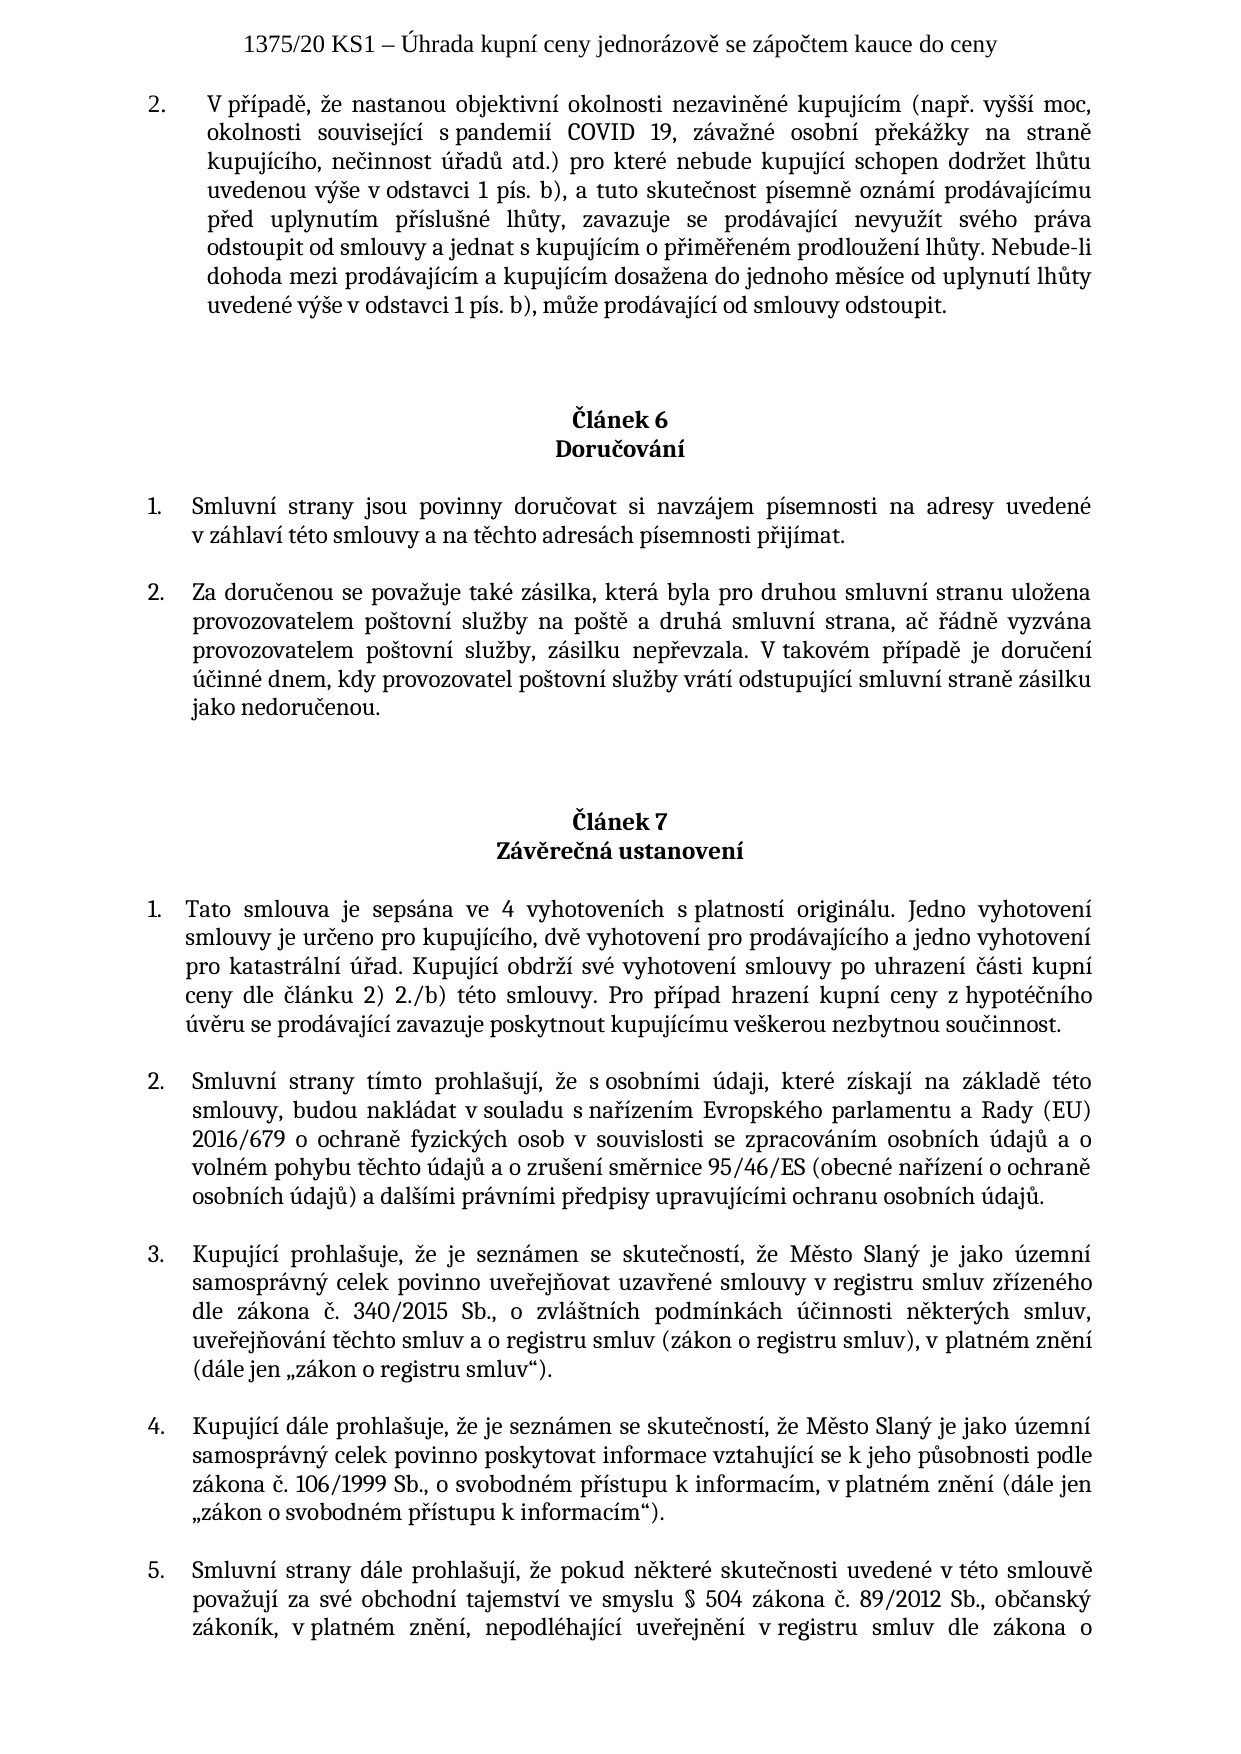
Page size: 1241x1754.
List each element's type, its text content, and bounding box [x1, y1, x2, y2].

list Smluvní strany tímto prohlašují, že s osobními údaji, které získají na základě této smlouvy, budou nakládat v souladu s nařízením Evropského parlamentu a Rady (EU) 2016/679 o ochraně fyzických osob v souvislosti se zpracováním osobních údajů a o volném pohybu těchto údajů a o zrušení směrnice 95/46/ES (obecné nařízení o ochraně osobních údajů) a dalšími právními předpisy upravujícími ochranu osobních údajů. [148, 1067, 1092, 1211]
text Doručování [148, 434, 1092, 463]
list Smluvní strany jsou povinny doručovat si navzájem písemnosti na adresy uvedené v záhlaví této smlouvy a na těchto adresách písemnosti přijímat. [148, 492, 1092, 549]
text Závěrečná ustanovení [148, 837, 1092, 866]
list Za doručenou se považuje také zásilka, která byla pro druhou smluvní stranu uložena provozovatelem poštovní služby na poště a druhá smluvní strana, ač řádně vyzvána provozovatelem poštovní služby, zásilku nepřevzala. V takovém případě je doručení účinné dnem, kdy provozovatel poštovní služby vrátí odstupující smluvní straně zásilku jako nedoručenou. [148, 578, 1092, 722]
list Kupující dále prohlašuje, že je seznámen se skutečností, že Město Slaný je jako územní samosprávný celek povinno poskytovat informace vztahující se k jeho působnosti podle zákona č. 106/1999 Sb., o svobodném přístupu k informacím, v platném znění (dále jen „zákon o svobodném přístupu k informacím“). [148, 1412, 1092, 1527]
list Tato smlouva je sepsána ve 4 vyhotoveních s platností originálu. Jedno vyhotovení smlouvy je určeno pro kupujícího, dvě vyhotovení pro prodávajícího a jedno vyhotovení pro katastrální úřad. Kupující obdrží své vyhotovení smlouvy po uhrazení části kupní ceny dle článku 2) 2./b) této smlouvy. Pro případ hrazení kupní ceny z hypotéčního úvěru se prodávající zavazuje poskytnout kupujícímu veškerou nezbytnou součinnost. [148, 894, 1092, 1038]
text Článek 6 [148, 406, 1092, 434]
list V případě, že nastanou objektivní okolnosti nezaviněné kupujícím (např. vyšší moc, okolnosti související s pandemií COVID 19, závažné osobní překážky na straně kupujícího, nečinnost úřadů atd.) pro které nebude kupující schopen dodržet lhůtu uvedenou výše v odstavci 1 pís. b), a tuto skutečnost písemně oznámí prodávajícímu před uplynutím příslušné lhůty, zavazuje se prodávající nevyužít svého práva odstoupit od smlouvy a jednat s kupujícím o přiměřeném prodloužení lhůty. Nebude-li dohoda mezi prodávajícím a kupujícím dosažena do jednoho měsíce od uplynutí lhůty uvedené výše v odstavci 1 pís. b), může prodávající od smlouvy odstoupit. [148, 89, 1092, 319]
list Kupující prohlašuje, že je seznámen se skutečností, že Město Slaný je jako územní samosprávný celek povinno uveřejňovat uzavřené smlouvy v registru smluv zřízeného dle zákona č. 340/2015 Sb., o zvláštních podmínkách účinnosti některých smluv, uveřejňování těchto smluv a o registru smluv (zákon o registru smluv), v platném znění (dále jen „zákon o registru smluv“). [148, 1239, 1092, 1383]
text Článek 7 [148, 808, 1092, 837]
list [148, 1556, 1092, 1642]
